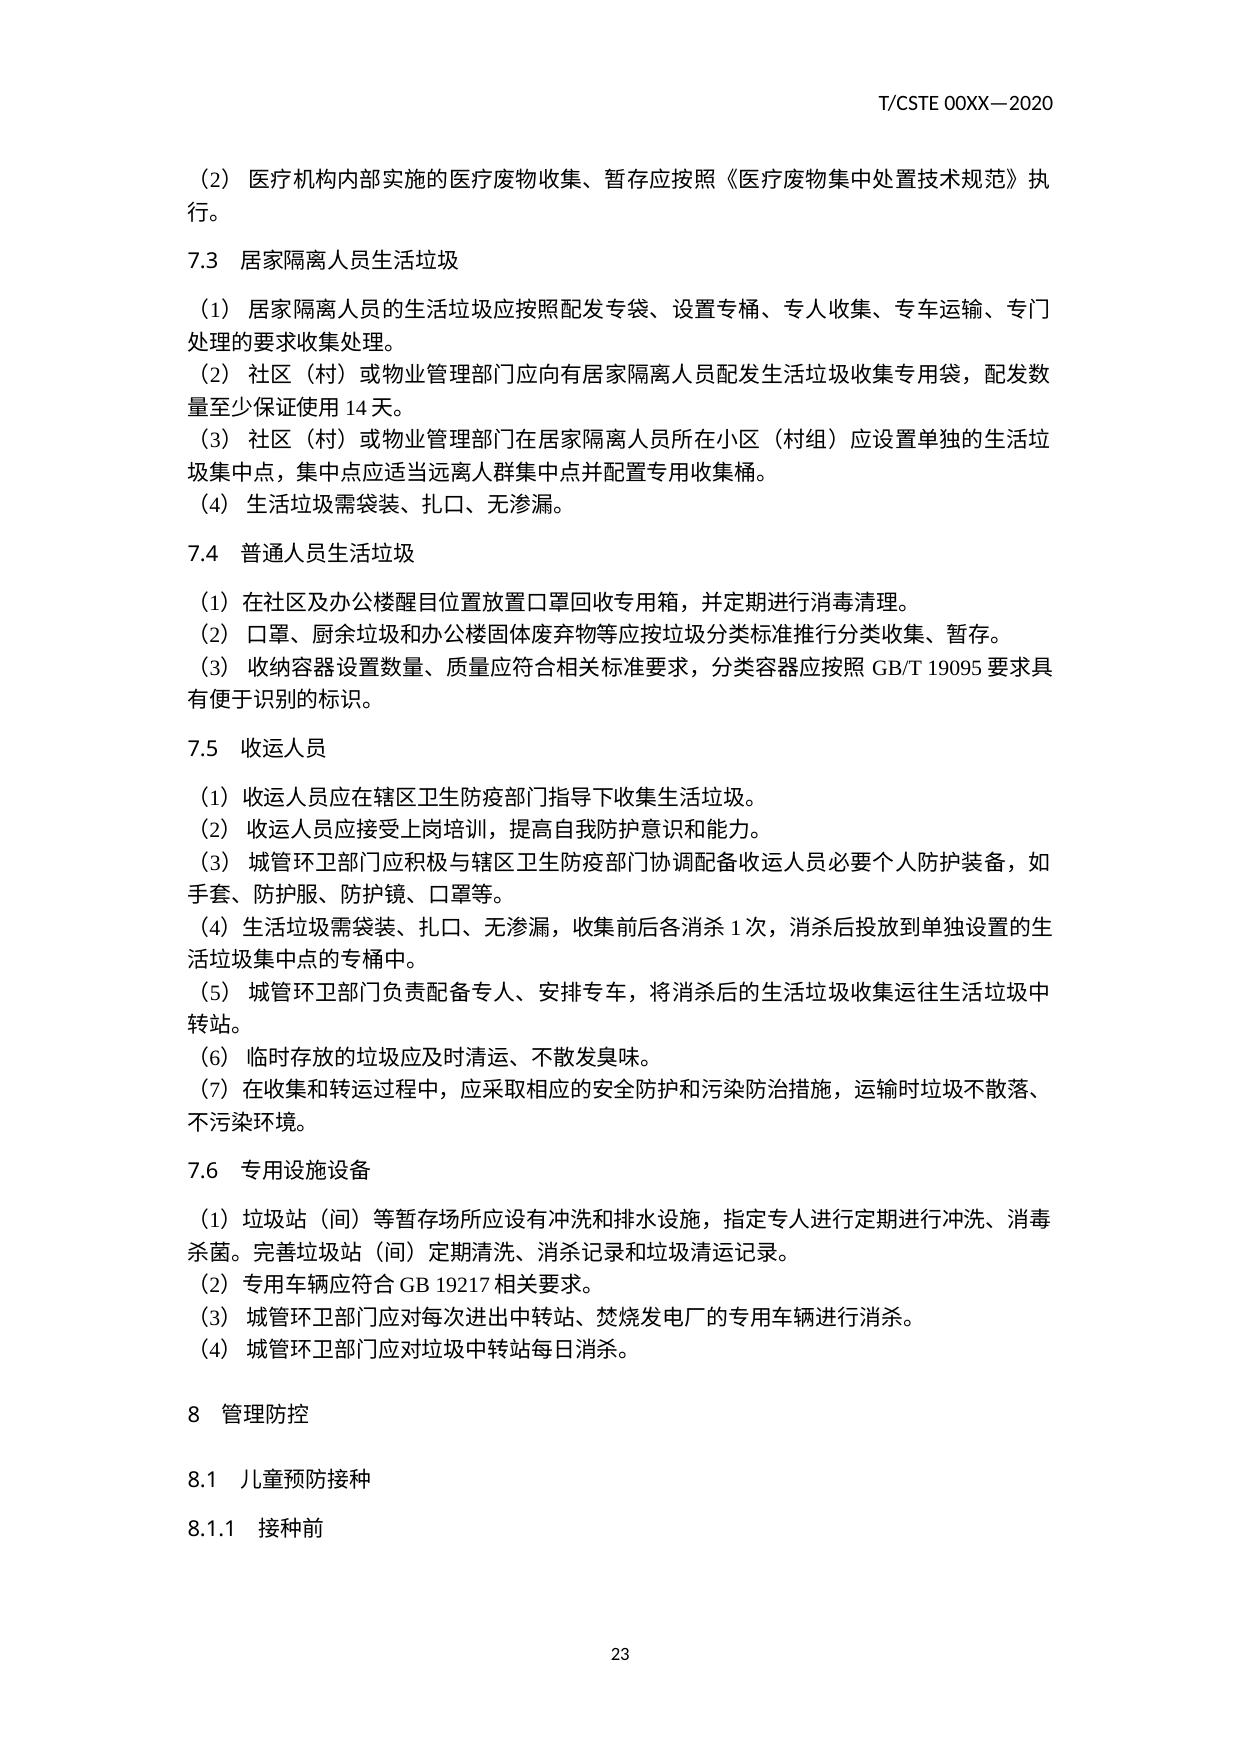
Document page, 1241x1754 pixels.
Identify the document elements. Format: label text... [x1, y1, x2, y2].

text （2） 社区（村）或物业管理部门应向有居家隔离人员配发生活垃圾收集专用袋，配发数量至少保证使用14天。 [187, 357, 1053, 422]
text （1）收运人员应在辖区卫生防疫部门指导下收集生活垃圾。 [187, 779, 1053, 812]
text （1）在社区及办公楼醒目位置放置口罩回收专用箱，并定期进行消毒清理。 [187, 584, 1053, 617]
text （2） 医疗机构内部实施的医疗废物收集、暂存应按照《医疗废物集中处置技术规范》执行。 [187, 162, 1053, 227]
text （4）生活垃圾需袋装、扎口、无渗漏，收集前后各消杀1次，消杀后投放到单独设置的生活垃圾集中点的专桶中。 [187, 909, 1053, 974]
text （1）垃圾站（间）等暂存场所应设有冲洗和排水设施，指定专人进行定期进行冲洗、消毒杀菌。完善垃圾站（间）定期清洗、消杀记录和垃圾清运记录。 [187, 1202, 1053, 1267]
text 收运人员 [187, 731, 1053, 763]
text （4） 生活垃圾需袋装、扎口、无渗漏。 [187, 487, 1053, 519]
text （2） 口罩、厨余垃圾和办公楼固体废弃物等应按垃圾分类标准推行分类收集、暂存。 [187, 617, 1053, 649]
text （2）专用车辆应符合GB 19217相关要求。 [187, 1267, 1053, 1299]
text 普通人员生活垃圾 [187, 536, 1053, 568]
text （7）在收集和转运过程中，应采取相应的安全防护和污染防治措施，运输时垃圾不散落、不污染环境。 [187, 1072, 1053, 1137]
text 居家隔离人员生活垃圾 [187, 243, 1053, 276]
text （3） 城管环卫部门应对每次进出中转站、焚烧发电厂的专用车辆进行消杀。 [187, 1299, 1053, 1332]
text （3） 社区（村）或物业管理部门在居家隔离人员所在小区（村组）应设置单独的生活垃圾集中点，集中点应适当远离人群集中点并配置专用收集桶。 [187, 422, 1053, 487]
text （2） 收运人员应接受上岗培训，提高自我防护意识和能力。 [187, 812, 1053, 844]
text （4） 城管环卫部门应对垃圾中转站每日消杀。 [187, 1332, 1053, 1364]
text （3） 城管环卫部门应积极与辖区卫生防疫部门协调配备收运人员必要个人防护装备，如手套、防护服、防护镜、口罩等。 [187, 844, 1053, 909]
text 专用设施设备 [187, 1153, 1053, 1186]
text （3） 收纳容器设置数量、质量应符合相关标准要求，分类容器应按照GB/T 19095要求具有便于识别的标识。 [187, 649, 1053, 714]
text 管理防控 [187, 1397, 1053, 1429]
text （1） 居家隔离人员的生活垃圾应按照配发专袋、设置专桶、专人收集、专车运输、专门处理的要求收集处理。 [187, 292, 1053, 357]
text （6） 临时存放的垃圾应及时清运、不散发臭味。 [187, 1039, 1053, 1072]
text 接种前 [187, 1511, 1053, 1543]
text （5） 城管环卫部门负责配备专人、安排专车，将消杀后的生活垃圾收集运往生活垃圾中转站。 [187, 974, 1053, 1039]
text 儿童预防接种 [187, 1462, 1053, 1494]
